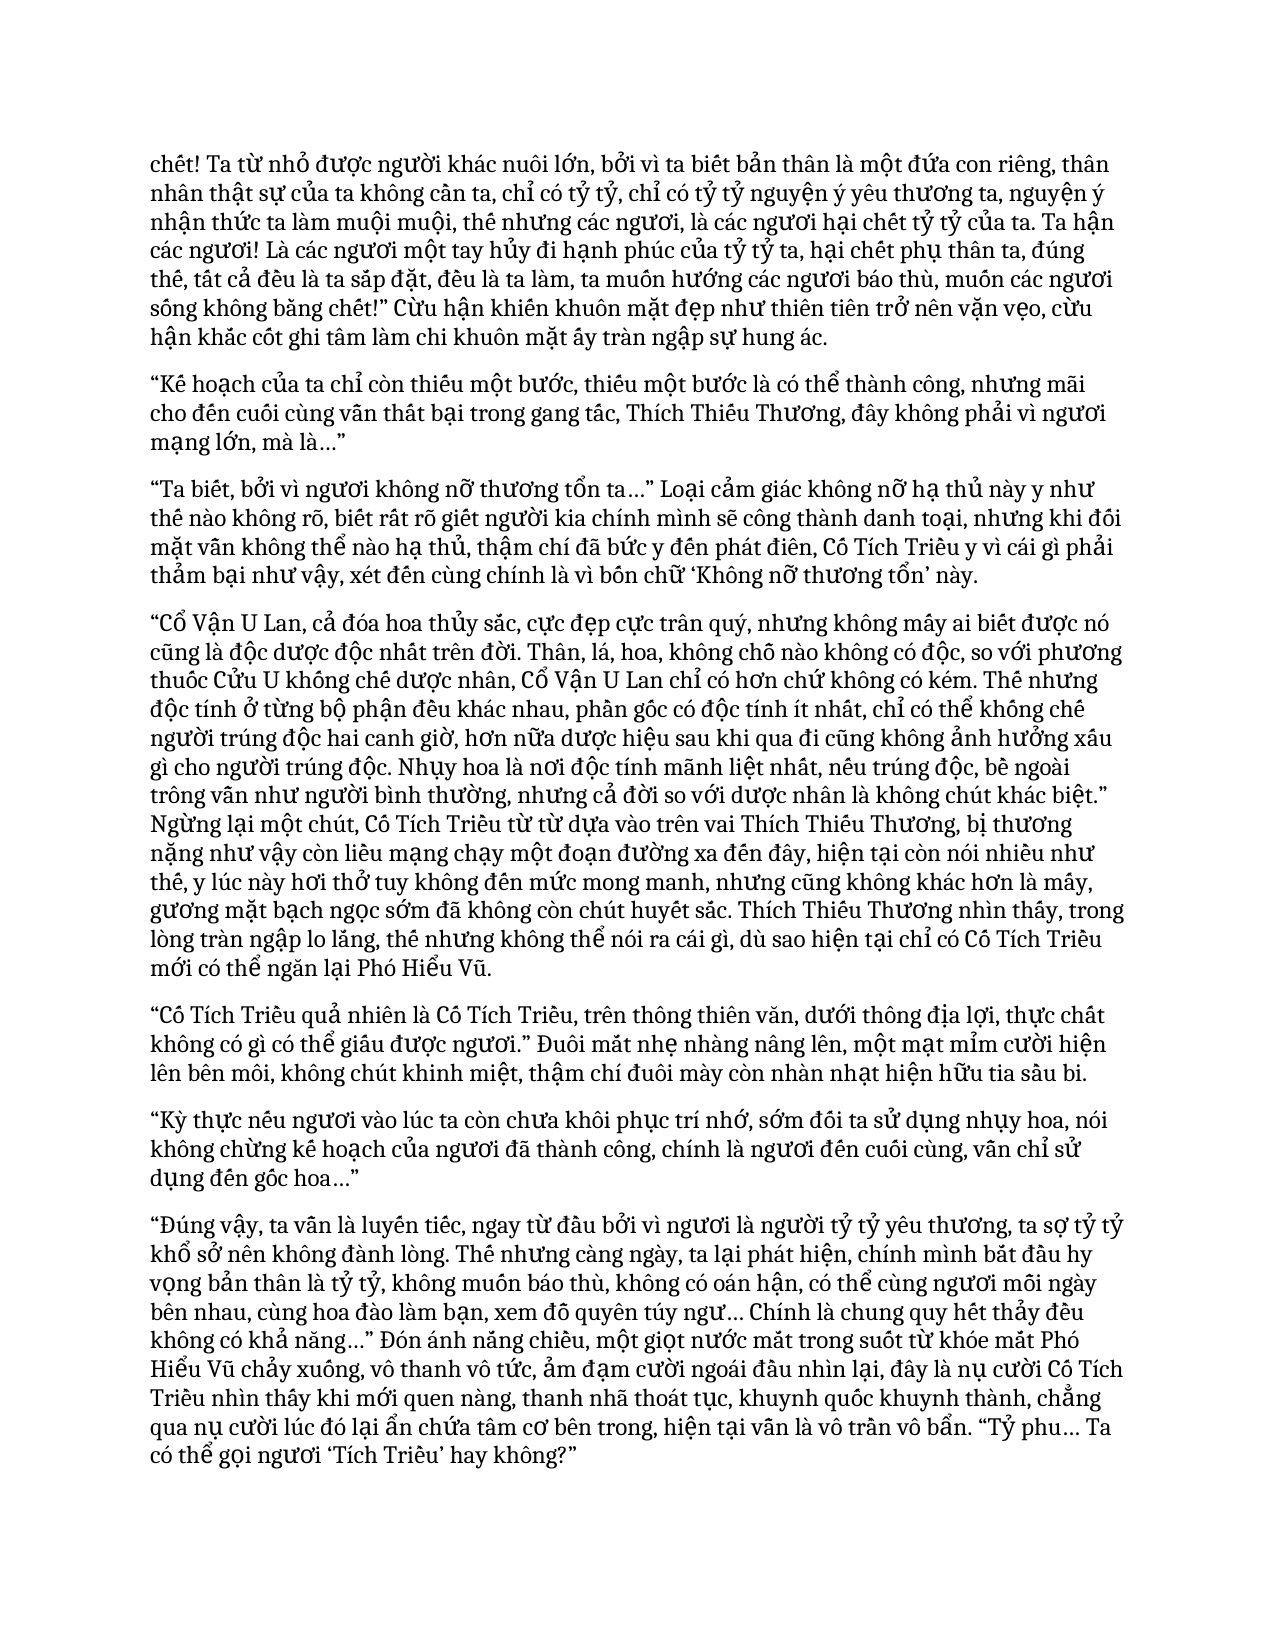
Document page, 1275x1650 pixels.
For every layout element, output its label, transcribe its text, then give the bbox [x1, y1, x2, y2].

text “Cổ Vận U Lan, cả đóa hoa thủy sắc, cực đẹp cực trân quý, nhưng không mấy ai biết được nó cũng là độc dược độc nhất trên đời. Thân, lá, hoa, không chỗ nào không có độc, so với phương thuốc Cửu U khống chế dược nhân, Cổ Vận U Lan chỉ có hơn chứ không có kém. Thế nhưng độc tính ở từng bộ phận đều khác nhau, phần gốc có độc tính ít nhất, chỉ có thể khống chế người trúng độc hai canh giờ, hơn nữa dược hiệu sau khi qua đi cũng không ảnh hưởng xấu gì cho người trúng độc. Nhụy hoa là nơi độc tính mãnh liệt nhất, nếu trúng độc, bề ngoài trông vẫn như người bình thường, nhưng cả đời so với dược nhân là không chút khác biệt.” Ngừng lại một chút, Cố Tích Triều từ từ dựa vào trên vai Thích Thiếu Thương, bị thương nặng như vậy còn liều mạng chạy một đoạn đường xa đến đây, hiện tại còn nói nhiều như thế, y lúc này hơi thở tuy không đến mức mong manh, nhưng cũng không khác hơn là mấy, gương mặt bạch ngọc sớm đã không còn chút huyết sắc. Thích Thiếu Thương nhìn thấy, trong lòng tràn ngập lo lắng, thế nhưng không thể nói ra cái gì, dù sao hiện tại chỉ có Cố Tích Triều mới có thể ngăn lại Phó Hiểu Vũ. [150, 609, 1125, 982]
text “Đúng vậy, ta vẫn là luyến tiếc, ngay từ đầu bởi vì ngươi là người tỷ tỷ yêu thương, ta sợ tỷ tỷ khổ sở nên không đành lòng. Thế nhưng càng ngày, ta lại phát hiện, chính mình bắt đầu hy vọng bản thân là tỷ tỷ, không muốn báo thù, không có oán hận, có thể cùng ngươi mỗi ngày bên nhau, cùng hoa đào làm bạn, xem đỗ quyên túy ngư… Chính là chung quy hết thảy đều không có khả năng…” Đón ánh nắng chiều, một giọt nước mắt trong suốt từ khóe mắt Phó Hiểu Vũ chảy xuống, vô thanh vô tức, ảm đạm cười ngoái đầu nhìn lại, đây là nụ cười Cố Tích Triều nhìn thấy khi mới quen nàng, thanh nhã thoát tục, khuynh quốc khuynh thành, chẳng qua nụ cười lúc đó lại ẩn chứa tâm cơ bên trong, hiện tại vẫn là vô trần vô bẩn. “Tỷ phu… Ta có thể gọi ngươi ‘Tích Triều’ hay không?” [150, 1211, 1125, 1470]
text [150, 150, 1125, 351]
text “Kỳ thực nếu ngươi vào lúc ta còn chưa khôi phục trí nhớ, sớm đối ta sử dụng nhụy hoa, nói không chừng kế hoạch của ngươi đã thành công, chính là ngươi đến cuối cùng, vẫn chỉ sử dụng đến gốc hoa…” [150, 1106, 1125, 1192]
text “Ta biết, bởi vì ngươi không nỡ thương tổn ta…” Loại cảm giác không nỡ hạ thủ này y như thế nào không rõ, biết rất rõ giết người kia chính mình sẽ công thành danh toại, nhưng khi đối mặt vẫn không thể nào hạ thủ, thậm chí đã bức y đến phát điên, Cố Tích Triều y vì cái gì phải thảm bại như vậy, xét đến cùng chính là vì bốn chữ ‘Không nỡ thương tổn’ này. [150, 475, 1125, 590]
text “Kế hoạch của ta chỉ còn thiếu một bước, thiếu một bước là có thể thành công, nhưng mãi cho đến cuối cùng vẫn thất bại trong gang tấc, Thích Thiếu Thương, đây không phải vì ngươi mạng lớn, mà là…” [150, 370, 1125, 456]
text “Cố Tích Triều quả nhiên là Cố Tích Triều, trên thông thiên văn, dưới thông địa lợi, thực chất không có gì có thể giấu được ngươi.” Đuôi mắt nhẹ nhàng nâng lên, một mạt mỉm cười hiện lên bên môi, không chút khinh miệt, thậm chí đuôi mày còn nhàn nhạt hiện hữu tia sầu bi. [150, 1001, 1125, 1087]
